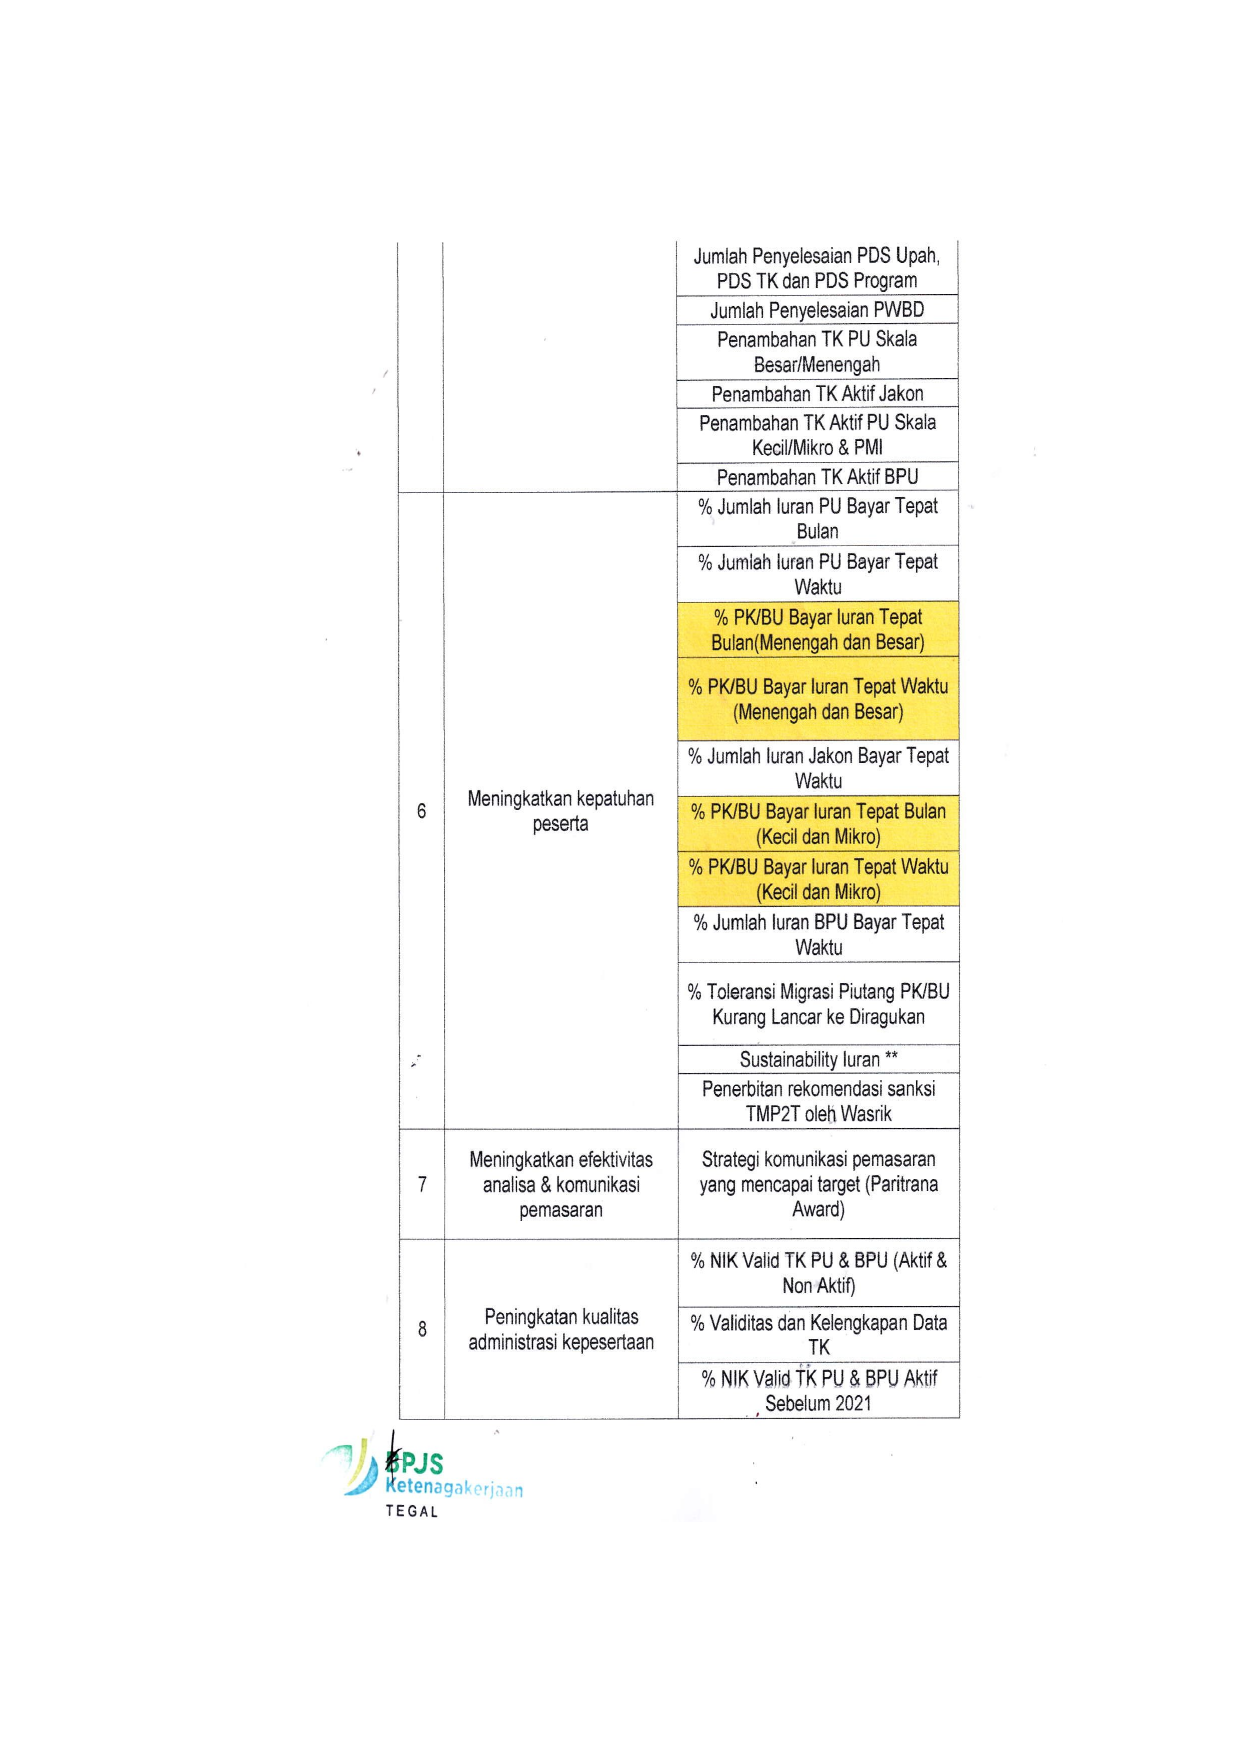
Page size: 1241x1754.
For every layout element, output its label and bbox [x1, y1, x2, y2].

picture [235, 237, 1063, 1522]
